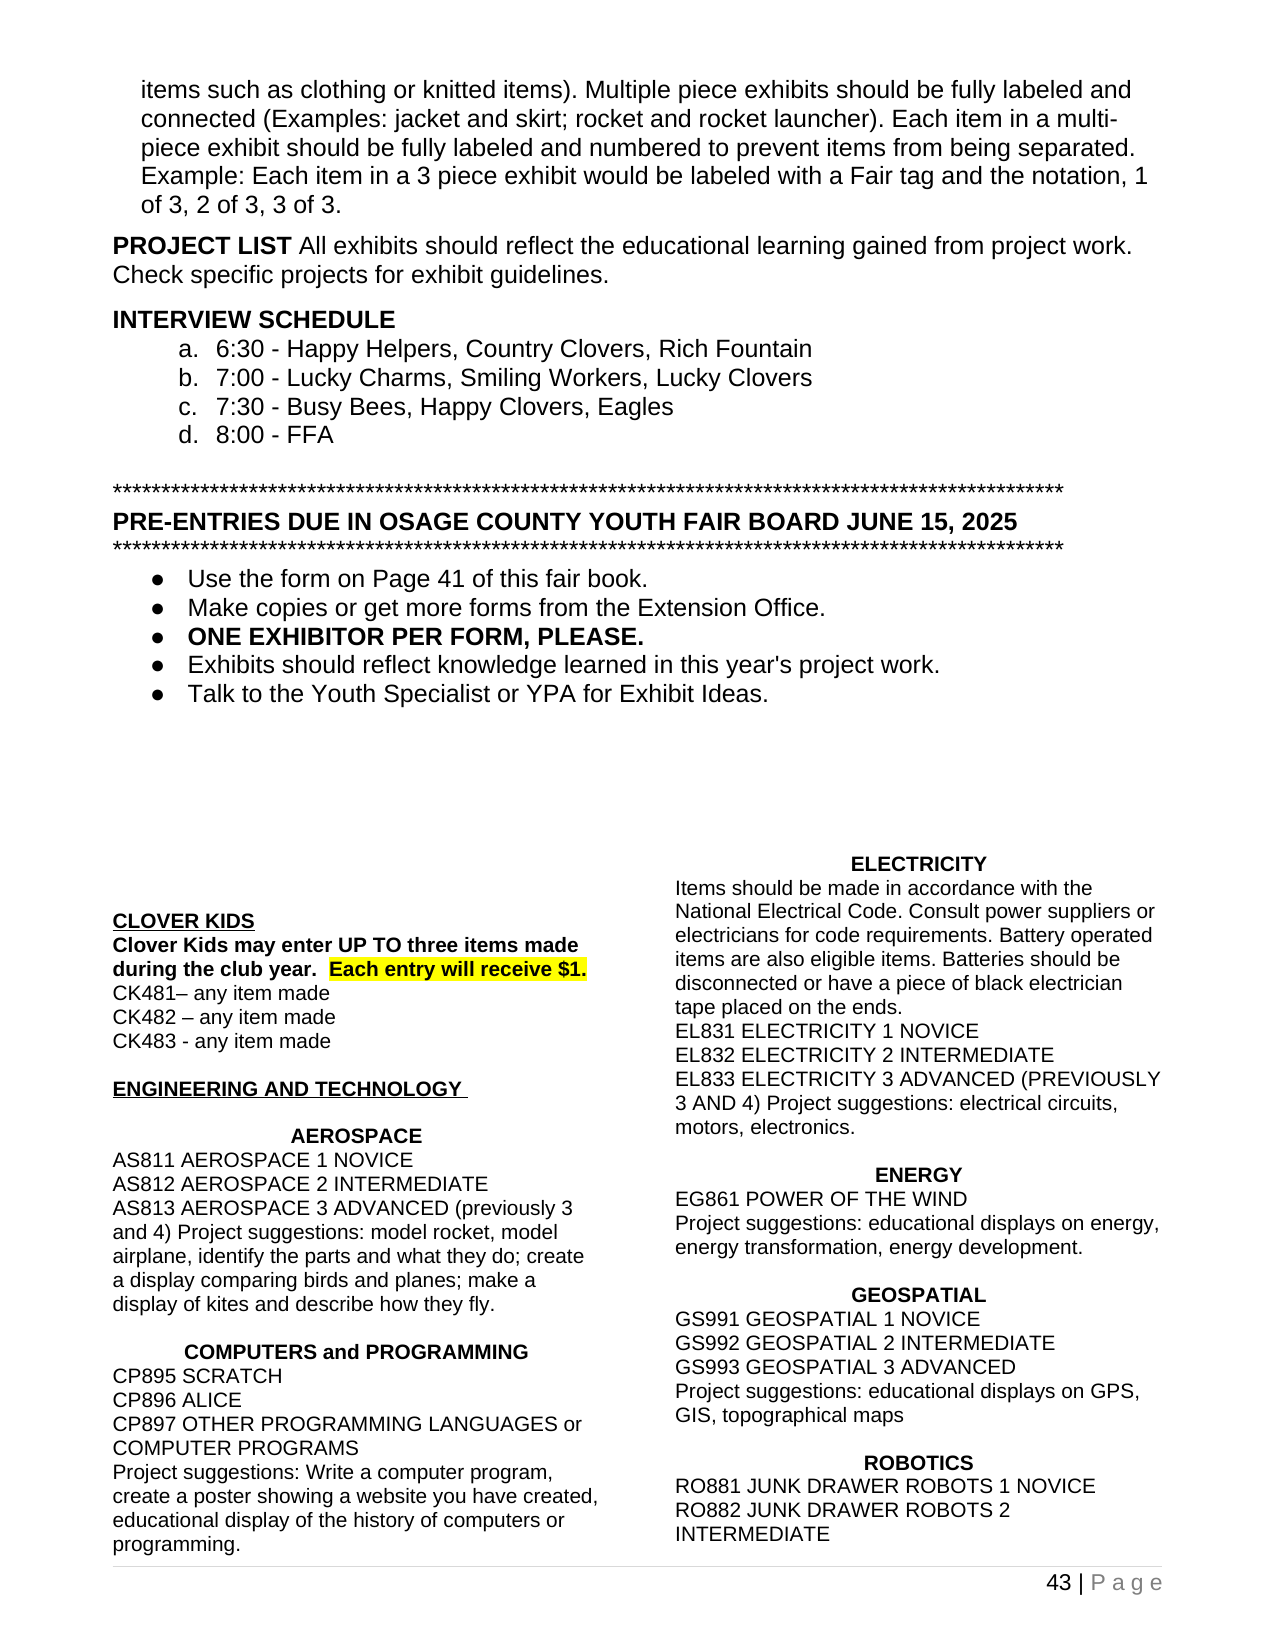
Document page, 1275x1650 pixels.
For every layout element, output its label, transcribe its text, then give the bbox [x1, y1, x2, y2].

list 6:30 - Happy Helpers, Country Clovers, Rich Fountain [178, 334, 1162, 363]
text ************************************************************************************************** [112, 535, 1162, 564]
text CK483 - any item made [112, 1028, 600, 1052]
text PRE-ENTRIES DUE IN OSAGE COUNTY YOUTH FAIR BOARD JUNE 15, 2025 [112, 507, 1162, 535]
text GS992 GEOSPATIAL 2 INTERMEDIATE [675, 1331, 1162, 1354]
text RO881 JUNK DRAWER ROBOTS 1 NOVICE [675, 1474, 1162, 1498]
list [103, 75, 1162, 219]
text PROJECT LIST All exhibits should reflect the educational learning gained from project work. Check specific projects for exhibit guidelines. [112, 231, 1162, 289]
list 7:30 - Busy Bees, Happy Clovers, Eagles [178, 392, 1162, 420]
text CP897 OTHER PROGRAMMING LANGUAGES or COMPUTER PROGRAMS [112, 1412, 600, 1460]
text GS993 GEOSPATIAL 3 ADVANCED [675, 1354, 1162, 1378]
text Project suggestions: educational displays on GPS, GIS, topographical maps [675, 1378, 1162, 1426]
text ************************************************************************************************** [112, 478, 1162, 507]
text ENGINEERING AND TECHNOLOGY [112, 1052, 600, 1100]
text RO882 JUNK DRAWER ROBOTS 2 INTERMEDIATE [675, 1498, 1162, 1546]
text CLOVER KIDS [112, 909, 600, 933]
list Use the form on Page 41 of this fair book. [150, 564, 1162, 593]
text AS811 AEROSPACE 1 NOVICE [112, 1148, 600, 1172]
text CK481– any item made [112, 981, 600, 1004]
list 7:00 - Lucky Charms, Smiling Workers, Lucky Clovers [178, 363, 1162, 392]
text CP895 SCRATCH [112, 1364, 600, 1388]
text ELECTRICITY [675, 851, 1162, 875]
text Clover Kids may enter UP TO three items made during the club year. Each entry will receive $1. [112, 933, 600, 981]
text AS812 AEROSPACE 2 INTERMEDIATE [112, 1172, 600, 1196]
text Project suggestions: Write a computer program, create a poster showing a website you have created, educational display of the history of computers or programming. [112, 1460, 600, 1556]
text EG861 POWER OF THE WIND [675, 1187, 1162, 1211]
text CP896 ALICE [112, 1388, 600, 1412]
text GEOSPATIAL [675, 1283, 1162, 1307]
text AEROSPACE [112, 1124, 600, 1148]
text CK482 – any item made [112, 1004, 600, 1028]
list ONE EXHIBITOR PER FORM, PLEASE. [150, 622, 1162, 650]
list 8:00 - FFA [178, 420, 1162, 449]
text EL832 ELECTRICITY 2 INTERMEDIATE [675, 1043, 1162, 1067]
text ROBOTICS [675, 1450, 1162, 1474]
text GS991 GEOSPATIAL 1 NOVICE [675, 1307, 1162, 1331]
text ENERGY [675, 1163, 1162, 1187]
text AS813 AEROSPACE 3 ADVANCED (previously 3 and 4) Project suggestions: model rocket, model airplane, identify the parts and what they do; create a display comparing birds and planes; make a display of kites and describe how they fly. [112, 1196, 600, 1316]
text EL833 ELECTRICITY 3 ADVANCED (PREVIOUSLY 3 AND 4) Project suggestions: electrical circuits, motors, electronics. [675, 1067, 1162, 1139]
list Make copies or get more forms from the Extension Office. [150, 593, 1162, 622]
list Talk to the Youth Specialist or YPA for Exhibit Ideas. [150, 679, 1162, 708]
text Items should be made in accordance with the National Electrical Code. Consult power suppliers or electricians for code requirements. Battery operated items are also eligible items. Batteries should be disconnected or have a piece of black electrician tape placed on the ends. [675, 875, 1162, 1019]
text Project suggestions: educational displays on energy, energy transformation, energy development. [675, 1211, 1162, 1259]
text COMPUTERS and PROGRAMMING [112, 1340, 600, 1364]
text EL831 ELECTRICITY 1 NOVICE [675, 1019, 1162, 1043]
text INTERVIEW SCHEDULE [112, 305, 1162, 334]
list Exhibits should reflect knowledge learned in this year's project work. [150, 650, 1162, 679]
